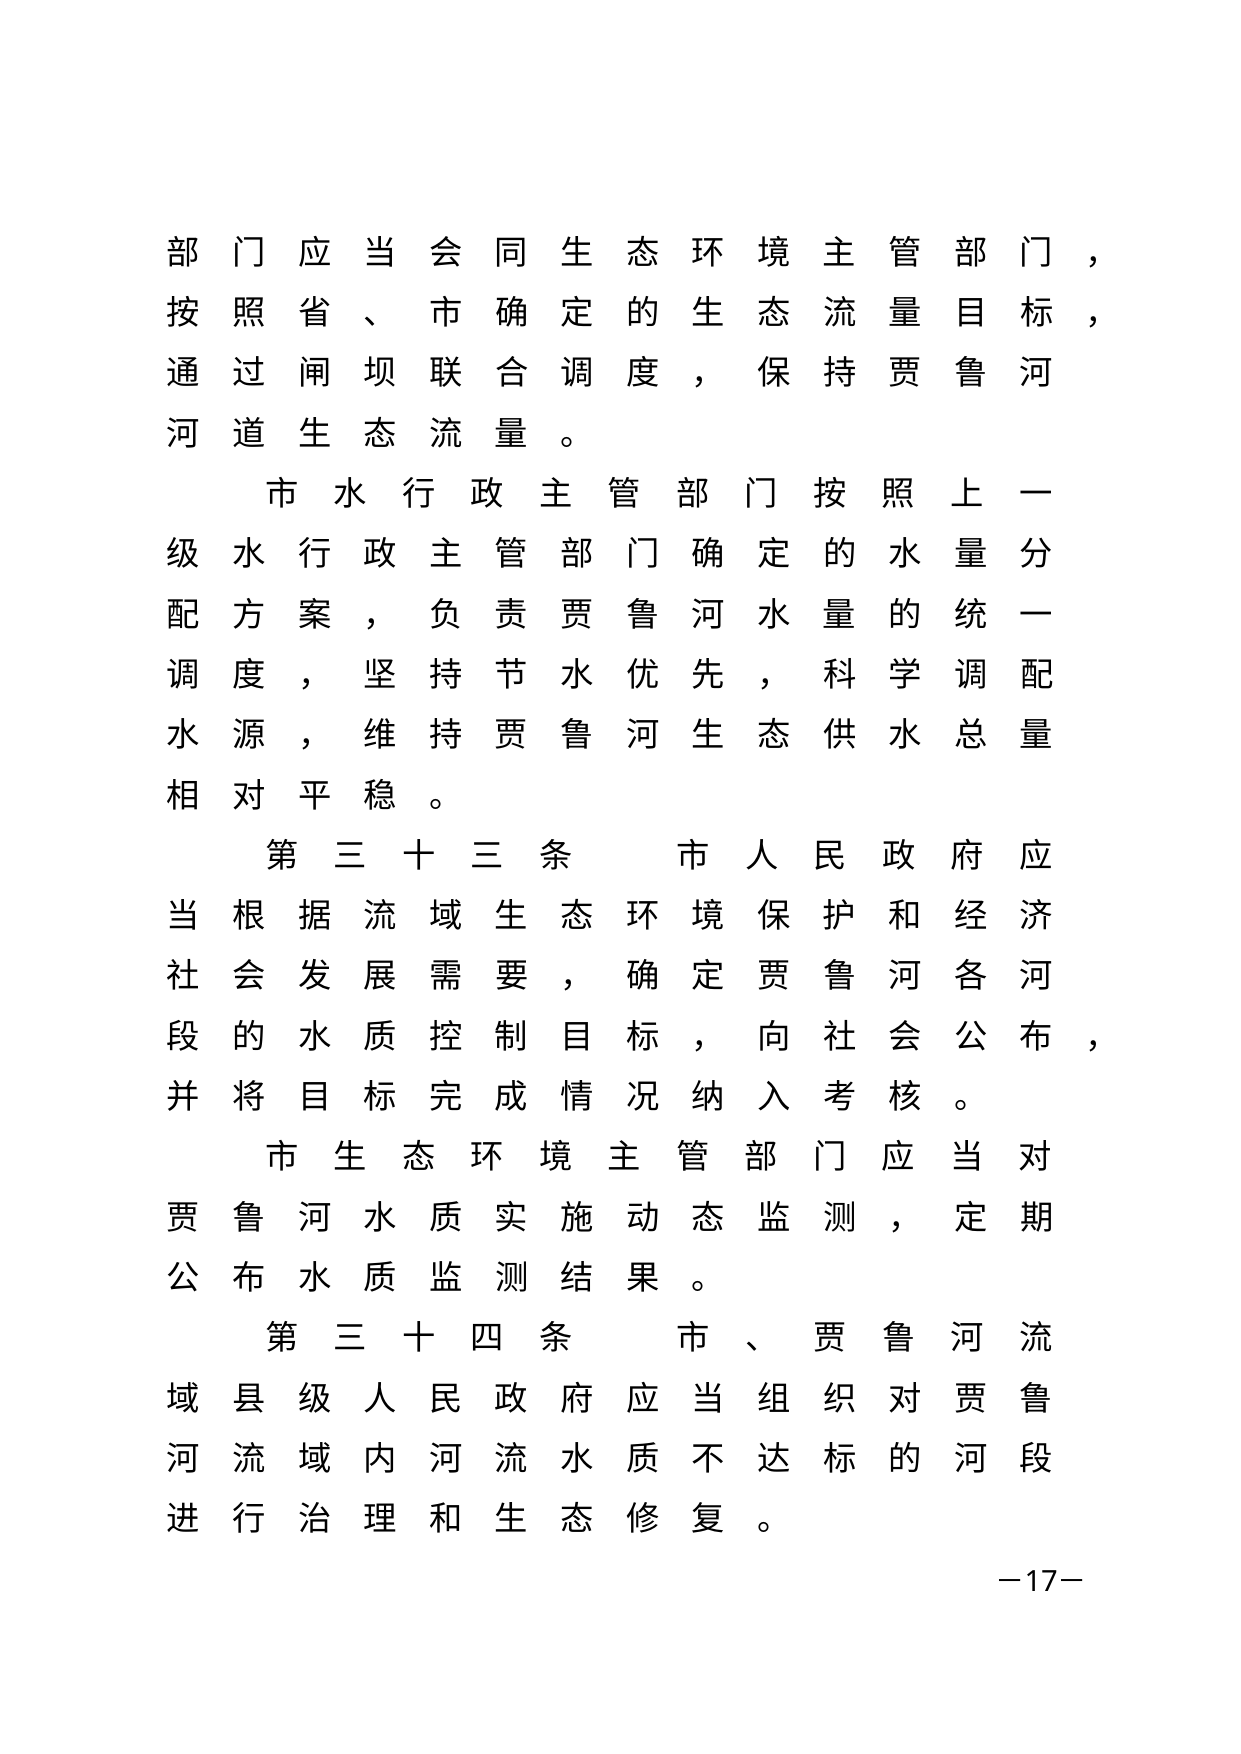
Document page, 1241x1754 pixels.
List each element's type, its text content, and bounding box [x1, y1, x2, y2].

text 第三十二条 市水行政主管部门应当会同生态环境主管部门，按照省、市确定的生态流量目标，通过闸坝联合调度，保持贾鲁河河道生态流量。 [167, 219, 1085, 461]
text 第三十四条 市、贾鲁河流域县级人民政府应当组织对贾鲁河流域内河流水质不达标的河段进行治理和生态修复。 [167, 1305, 1085, 1546]
text 市水行政主管部门按照上一级水行政主管部门确定的水量分配方案，负责贾鲁河水量的统一调度，坚持节水优先，科学调配水源，维持贾鲁河生态供水总量相对平稳。 [167, 461, 1085, 823]
text 市生态环境主管部门应当对贾鲁河水质实施动态监测，定期公布水质监测结果。 [167, 1124, 1085, 1305]
text 第三十三条 市人民政府应当根据流域生态环境保护和经济社会发展需要，确定贾鲁河各河段的水质控制目标，向社会公布，并将目标完成情况纳入考核。 [167, 823, 1085, 1124]
